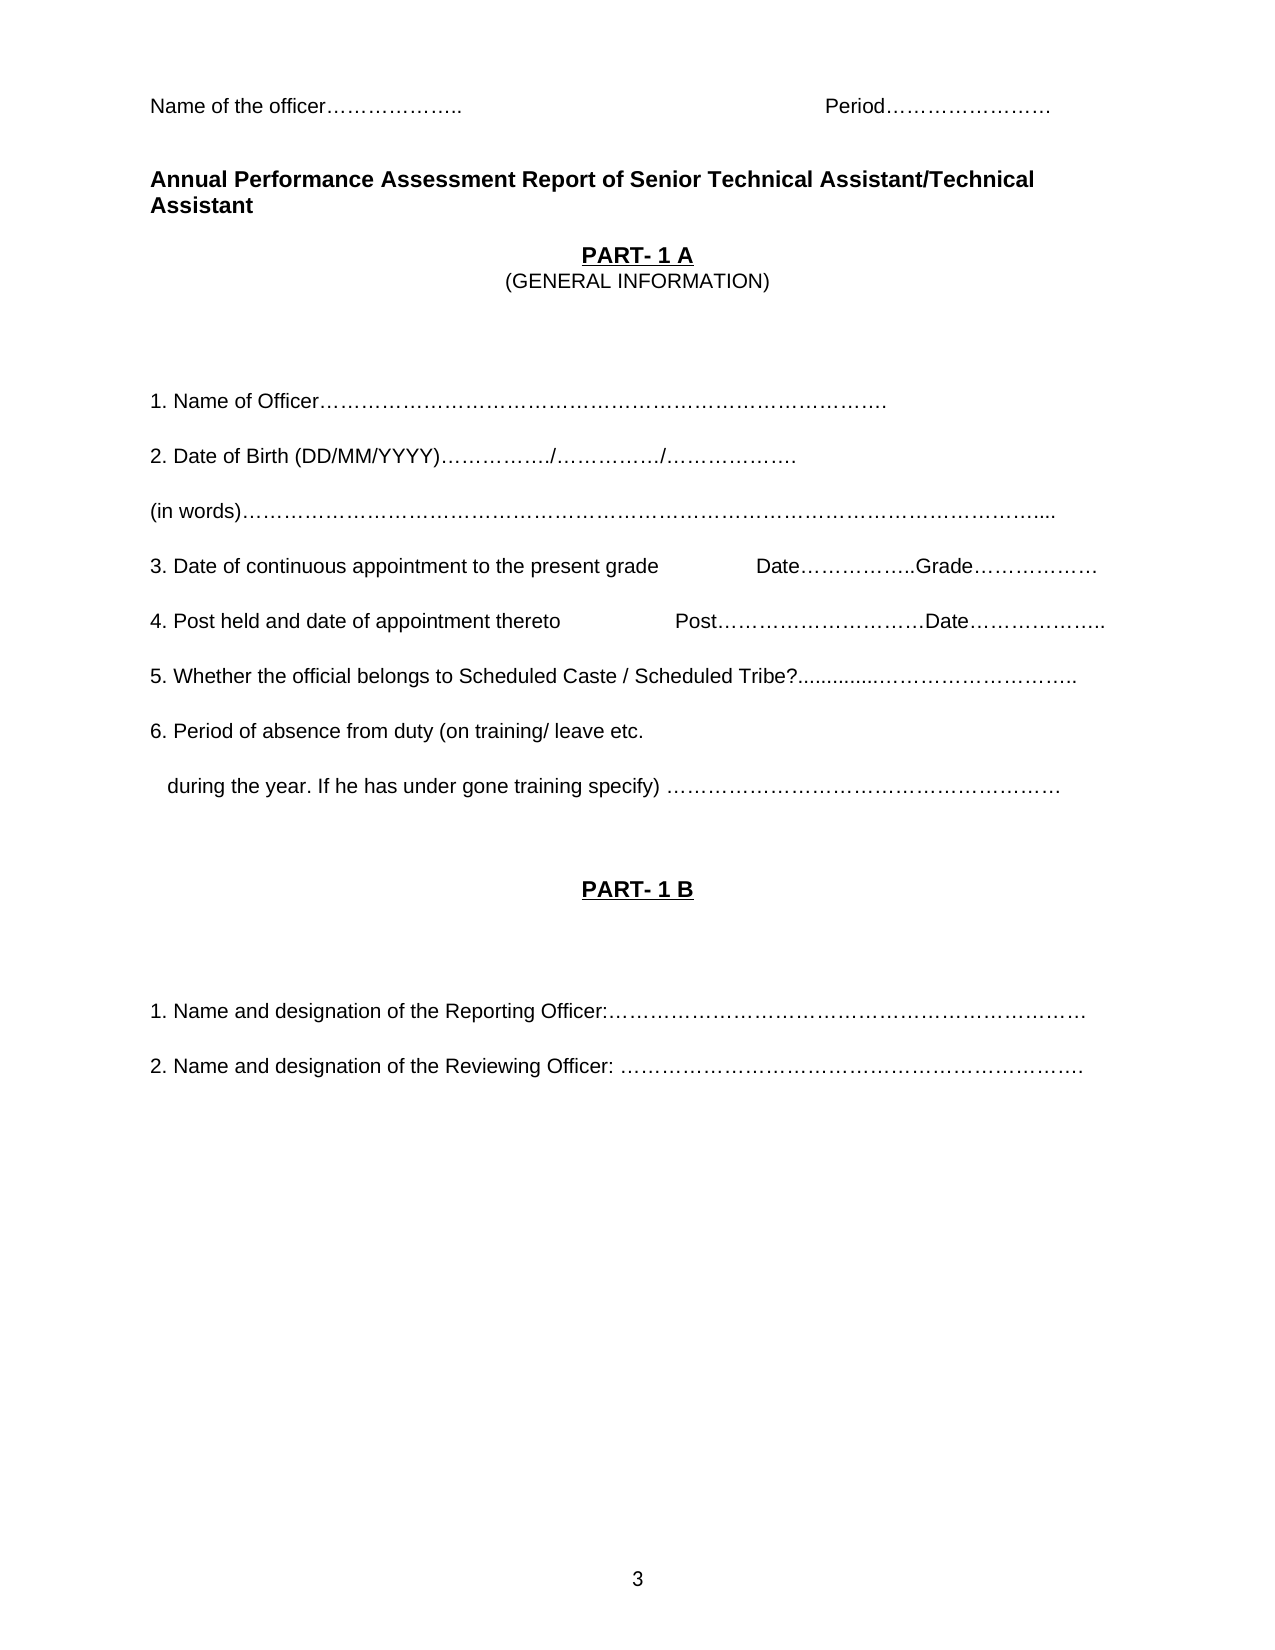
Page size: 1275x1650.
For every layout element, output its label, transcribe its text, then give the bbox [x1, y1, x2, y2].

text Name of the officer……………….. Period…………………… [150, 94, 1125, 118]
text PART- 1 B [150, 876, 1125, 903]
text 1. Name and designation of the Reporting Officer:…………………………………………………………… [150, 998, 1125, 1022]
text 2. Date of Birth (DD/MM/YYYY)……………./……………/………………. [150, 443, 1125, 467]
text Annual Performance Assessment Report of Senior Technical Assistant/Technical Assistant [150, 166, 1125, 218]
text during the year. If he has under gone training specify) ………………………………………………… [150, 773, 1125, 797]
text 6. Period of absence from duty (on training/ leave etc. [150, 718, 1125, 742]
text 2. Name and designation of the Reviewing Officer: …………………………………………………………. [150, 1053, 1125, 1077]
text 1. Name of Officer………………………………………………………………………. [150, 388, 1125, 412]
text 5. Whether the official belongs to Scheduled Caste / Scheduled Tribe?..............……………………….. [150, 663, 1125, 687]
text 3. Date of continuous appointment to the present grade Date……………..Grade……………… [150, 553, 1125, 577]
text (in words)…………………………………………………………………………………………………….... [150, 498, 1125, 522]
text 4. Post held and date of appointment thereto Post…………………………Date……………….. [150, 608, 1125, 632]
text (GENERAL INFORMATION) [150, 269, 1125, 293]
text PART- 1 A [150, 242, 1125, 269]
